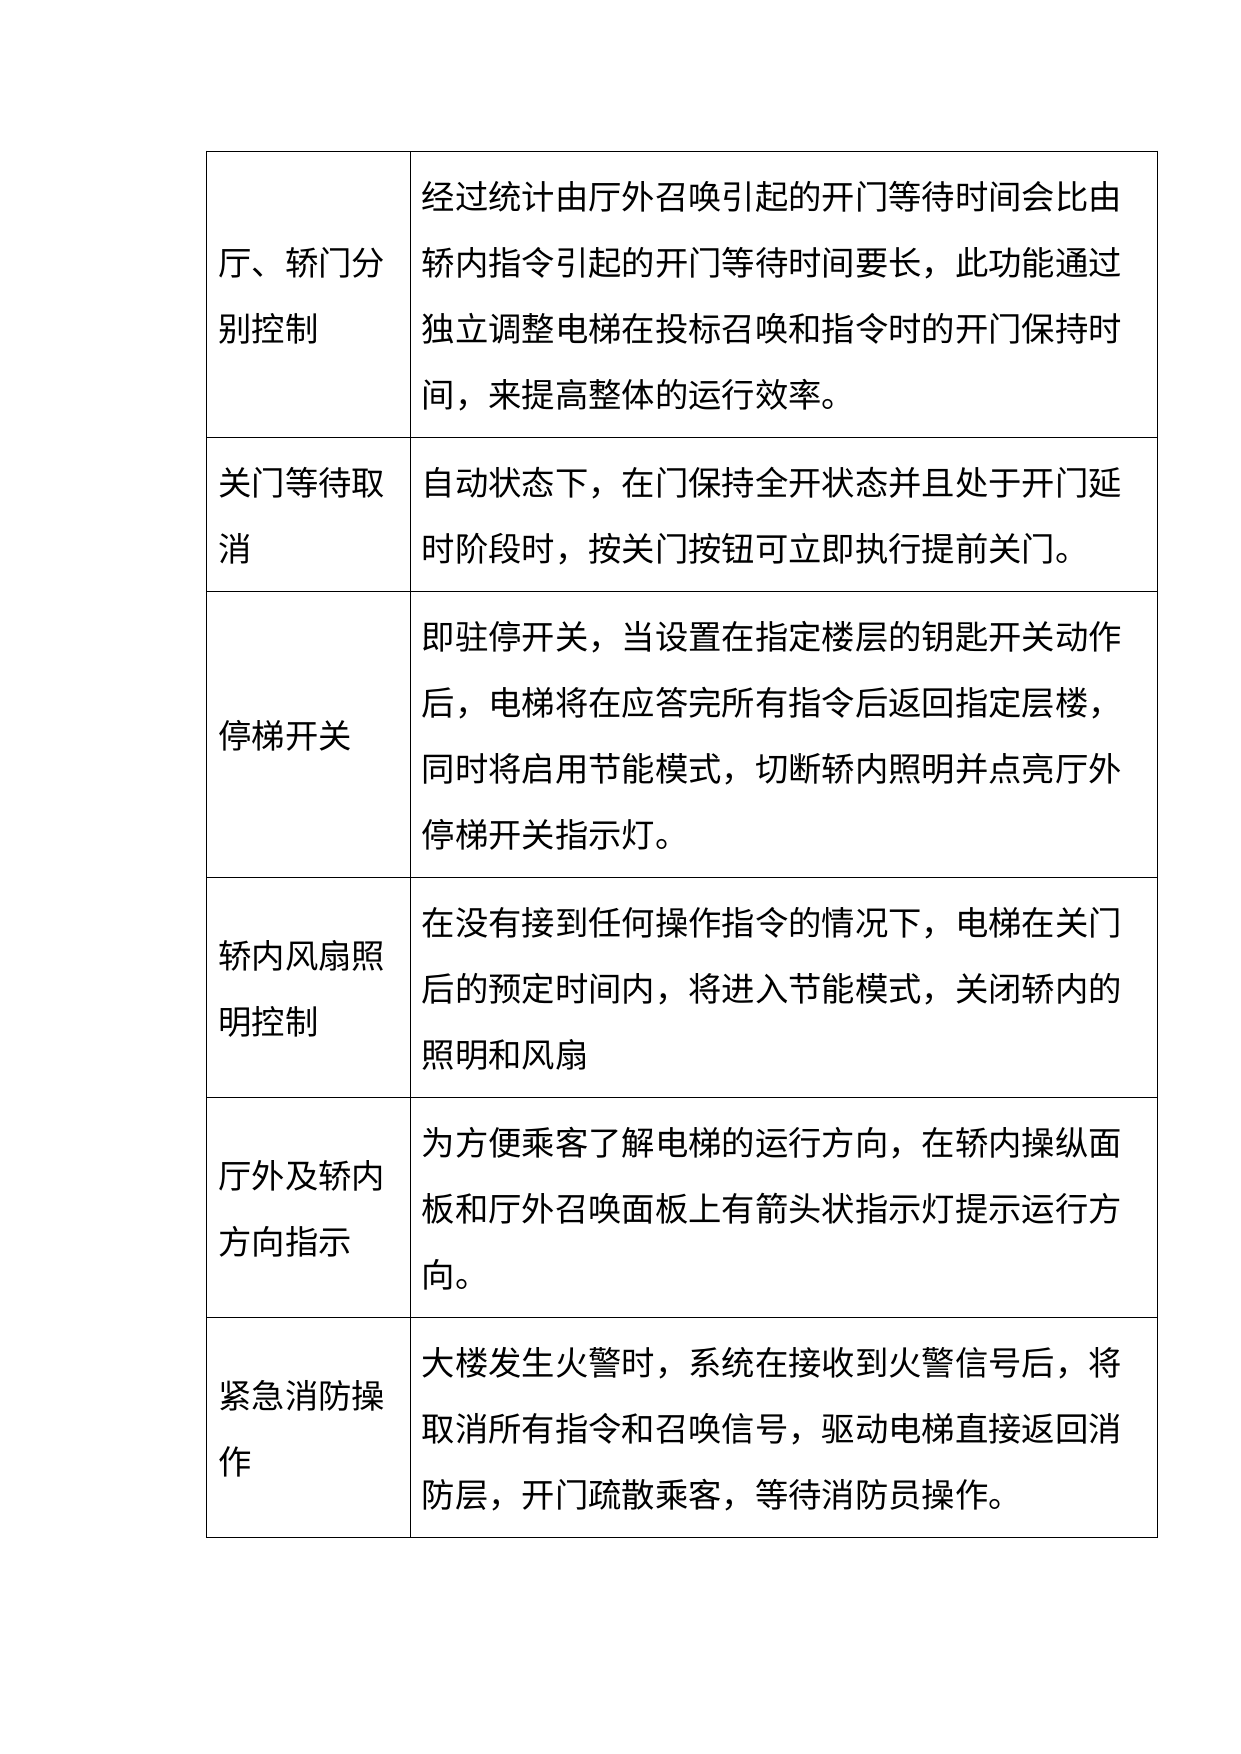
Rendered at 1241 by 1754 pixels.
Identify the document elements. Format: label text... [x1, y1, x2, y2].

table_cell 轿内风扇照明控制 [207, 878, 410, 1097]
table_cell 自动状态下，在门保持全开状态并且处于开门延时阶段时，按关门按钮可立即执行提前关门。 [411, 438, 1157, 591]
table_cell 厅、轿门分别控制 [207, 152, 410, 437]
table_cell 厅外及轿内方向指示 [207, 1098, 410, 1317]
table_cell 在没有接到任何操作指令的情况下，电梯在关门后的预定时间内，将进入节能模式，关闭轿内的照明和风扇 [411, 878, 1157, 1097]
table_cell 为方便乘客了解电梯的运行方向，在轿内操纵面板和厅外召唤面板上有箭头状指示灯提示运行方向。 [411, 1098, 1157, 1317]
table_cell 经过统计由厅外召唤引起的开门等待时间会比由轿内指令引起的开门等待时间要长，此功能通过独立调整电梯在投标召唤和指令时的开门保持时间，来提高整体的运行效率。 [411, 152, 1157, 437]
table_cell 即驻停开关，当设置在指定楼层的钥匙开关动作后，电梯将在应答完所有指令后返回指定层楼，同时将启用节能模式，切断轿内照明并点亮厅外停梯开关指示灯。 [411, 592, 1157, 877]
table_cell 紧急消防操作 [207, 1318, 410, 1537]
table_cell 大楼发生火警时，系统在接收到火警信号后，将取消所有指令和召唤信号，驱动电梯直接返回消防层，开门疏散乘客，等待消防员操作。 [411, 1318, 1157, 1537]
table_cell 停梯开关 [207, 592, 410, 877]
table_cell 关门等待取消 [207, 438, 410, 591]
